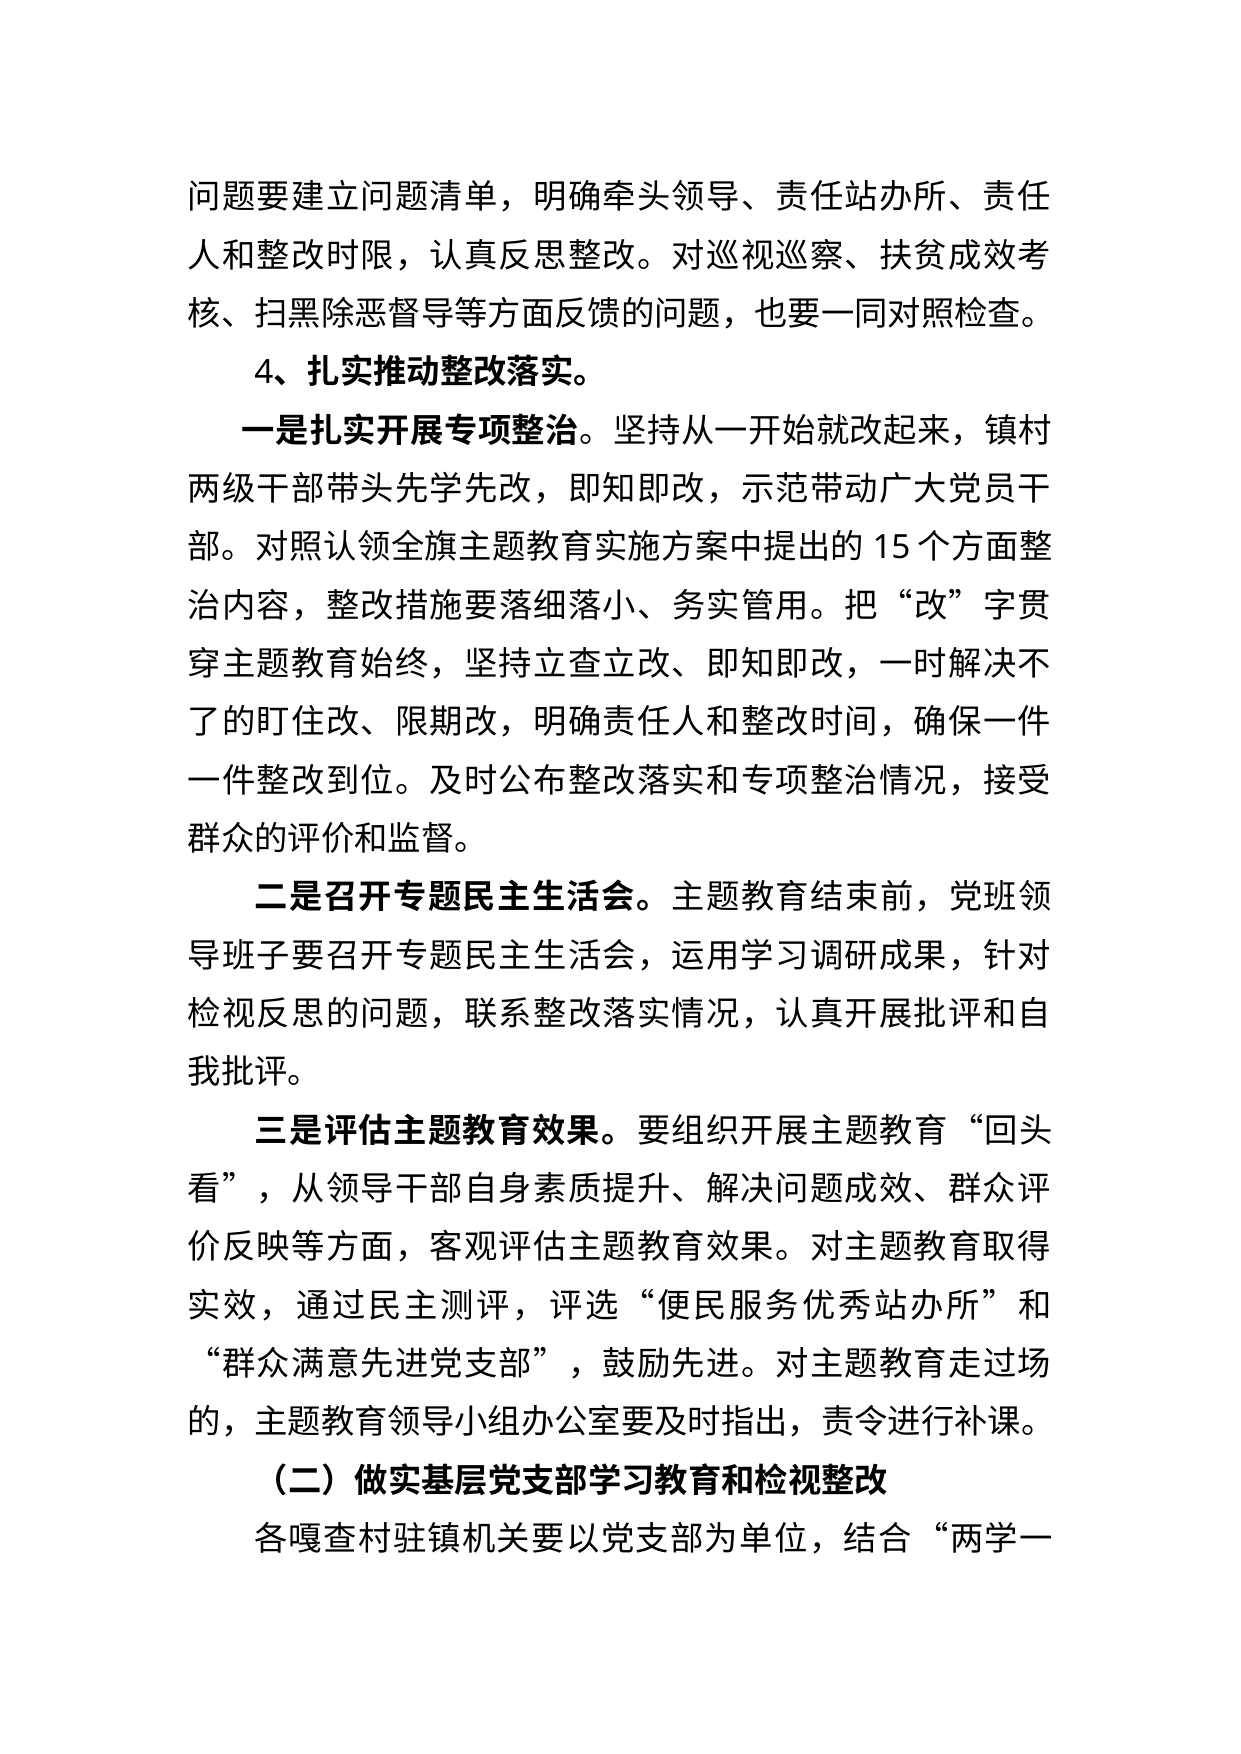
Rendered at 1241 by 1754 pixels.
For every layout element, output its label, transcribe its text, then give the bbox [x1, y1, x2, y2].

text 4、扎实推动整改落实。 [187, 337, 1053, 395]
text （二）做实基层党支部学习教育和检视整改 [187, 1445, 1053, 1504]
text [187, 1504, 1053, 1562]
text 二是召开专题民主生活会。主题教育结束前，党班领导班子要召开专题民主生活会，运用学习调研成果，针对检视反思的问题，联系整改落实情况，认真开展批评和自我批评。 [187, 862, 1053, 1095]
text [187, 162, 1053, 337]
text 三是评估主题教育效果。要组织开展主题教育“回头看”，从领导干部自身素质提升、解决问题成效、群众评价反映等方面，客观评估主题教育效果。对主题教育取得实效，通过民主测评，评选“便民服务优秀站办所”和“群众满意先进党支部”，鼓励先进。对主题教育走过场的，主题教育领导小组办公室要及时指出，责令进行补课。 [187, 1095, 1053, 1445]
text 一是扎实开展专项整治。坚持从一开始就改起来，镇村两级干部带头先学先改，即知即改，示范带动广大党员干部。对照认领全旗主题教育实施方案中提出的15个方面整治内容，整改措施要落细落小、务实管用。把“改”字贯穿主题教育始终，坚持立查立改、即知即改，一时解决不了的盯住改、限期改，明确责任人和整改时间，确保一件一件整改到位。及时公布整改落实和专项整治情况，接受群众的评价和监督。 [187, 395, 1053, 862]
